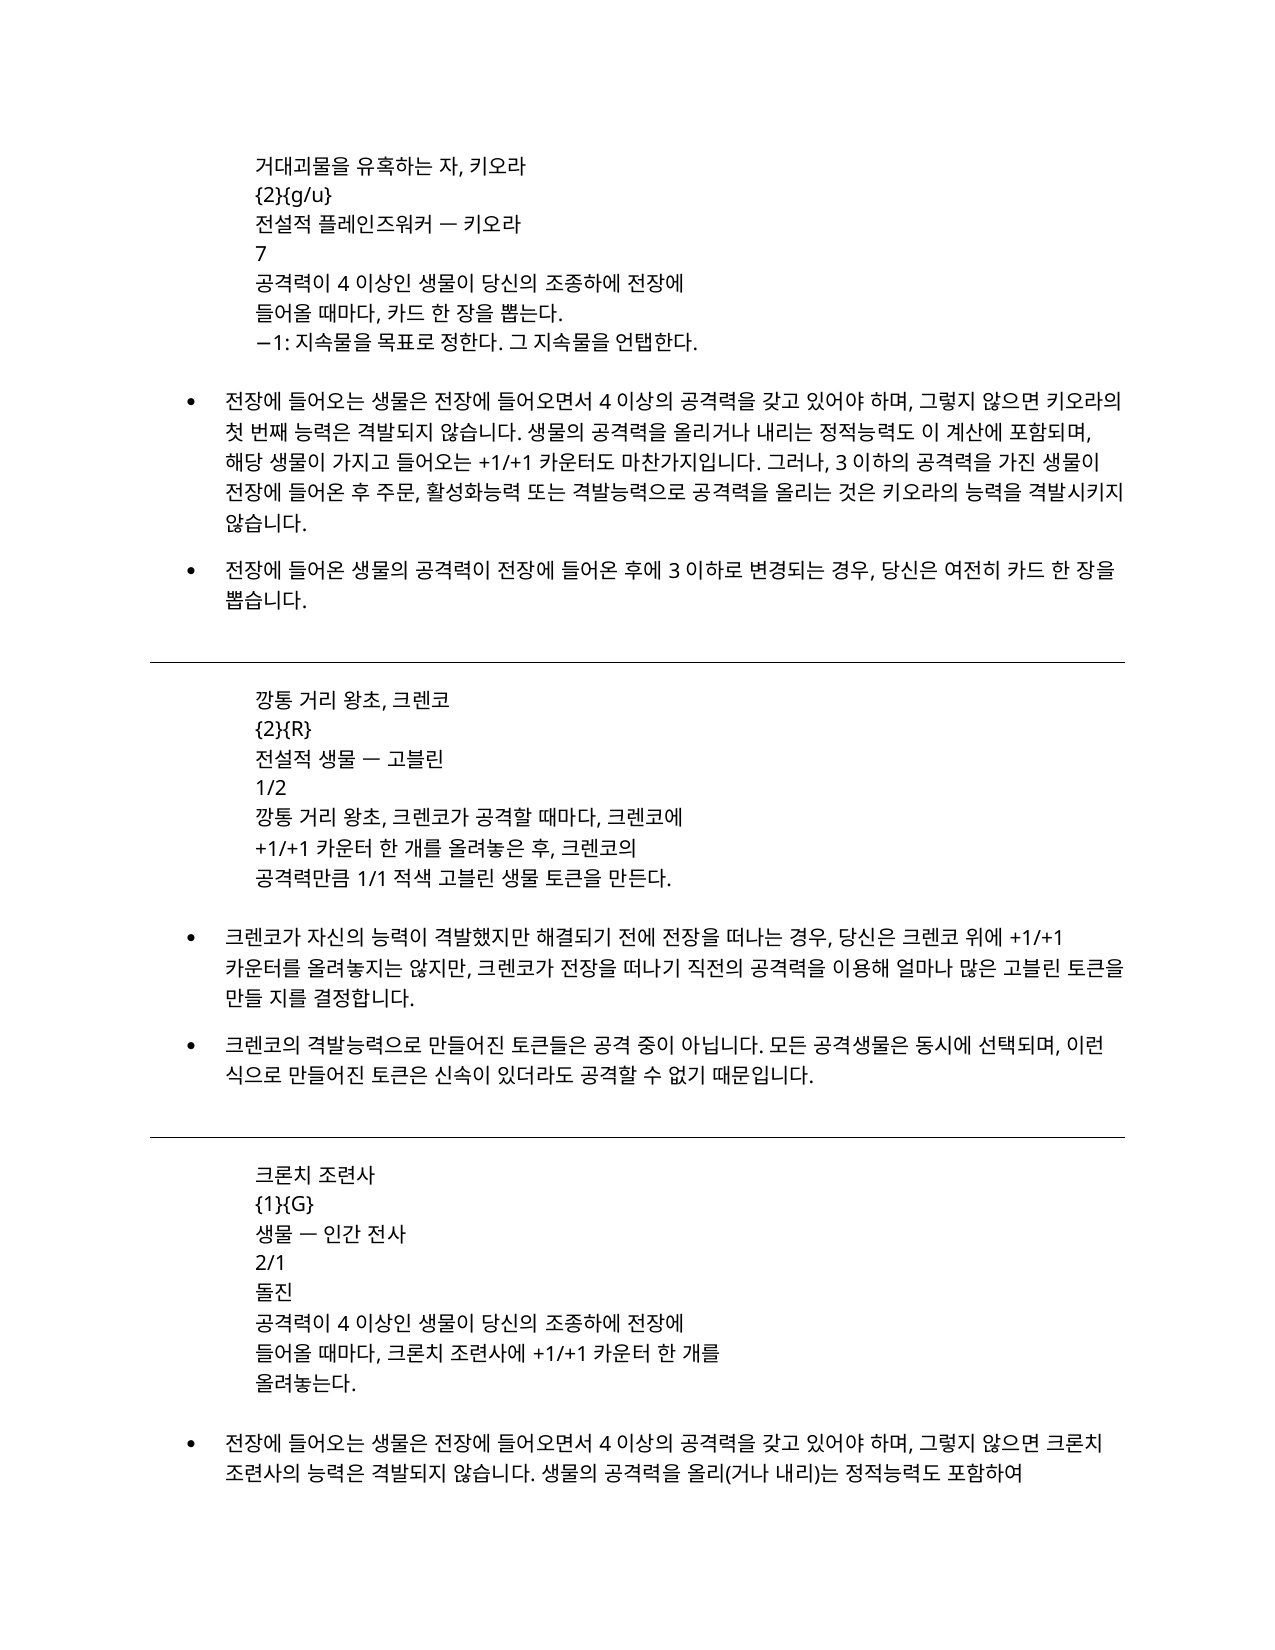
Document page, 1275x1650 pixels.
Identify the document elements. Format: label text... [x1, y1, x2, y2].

text 크론치 조련사 {1}{G} 생물 — 인간 전사 2/1 돌진 공격력이 4 이상인 생물이 당신의 조종하에 전장에 들어올 때마다, 크론치 조련사에 +1/+1 카운터 한 개를 올려놓는다. [255, 1159, 735, 1398]
list 크렌코가 자신의 능력이 격발했지만 해결되기 전에 전장을 떠나는 경우, 당신은 크렌코 위에 +1/+1 카운터를 올려놓지는 않지만, 크렌코가 전장을 떠나기 직전의 공격력을 이용해 얼마나 많은 고블린 토큰을 만들 지를 결정합니다. [187, 922, 1125, 1012]
list 전장에 들어온 생물의 공격력이 전장에 들어온 후에 3 이하로 변경되는 경우, 당신은 여전히 카드 한 장을 뽑습니다. [187, 554, 1125, 614]
text 거대괴물을 유혹하는 자, 키오라 {2}{g/u} 전설적 플레인즈워커 — 키오라 7 공격력이 4 이상인 생물이 당신의 조종하에 전장에 들어올 때마다, 카드 한 장을 뽑는다. −1: 지속물을 목표로 정한다. 그 지속물을 언탭한다. [255, 150, 735, 356]
list 전장에 들어오는 생물은 전장에 들어오면서 4 이상의 공격력을 갖고 있어야 하며, 그렇지 않으면 키오라의 첫 번째 능력은 격발되지 않습니다. 생물의 공격력을 올리거나 내리는 정적능력도 이 계산에 포함되며, 해당 생물이 가지고 들어오는 +1/+1 카운터도 마찬가지입니다. 그러나, 3 이하의 공격력을 가진 생물이 전장에 들어온 후 주문, 활성화능력 또는 격발능력으로 공격력을 올리는 것은 키오라의 능력을 격발시키지 않습니다. [187, 386, 1125, 537]
list 크렌코의 격발능력으로 만들어진 토큰들은 공격 중이 아닙니다. 모든 공격생물은 동시에 선택되며, 이런 식으로 만들어진 토큰은 신속이 있더라도 공격할 수 없기 때문입니다. [187, 1029, 1125, 1090]
text 깡통 거리 왕초, 크렌코 {2}{R} 전설적 생물 — 고블린 1/2 깡통 거리 왕초, 크렌코가 공격할 때마다, 크렌코에 +1/+1 카운터 한 개를 올려놓은 후, 크렌코의 공격력만큼 1/1 적색 고블린 생물 토큰을 만든다. [255, 684, 735, 892]
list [187, 1427, 1125, 1488]
